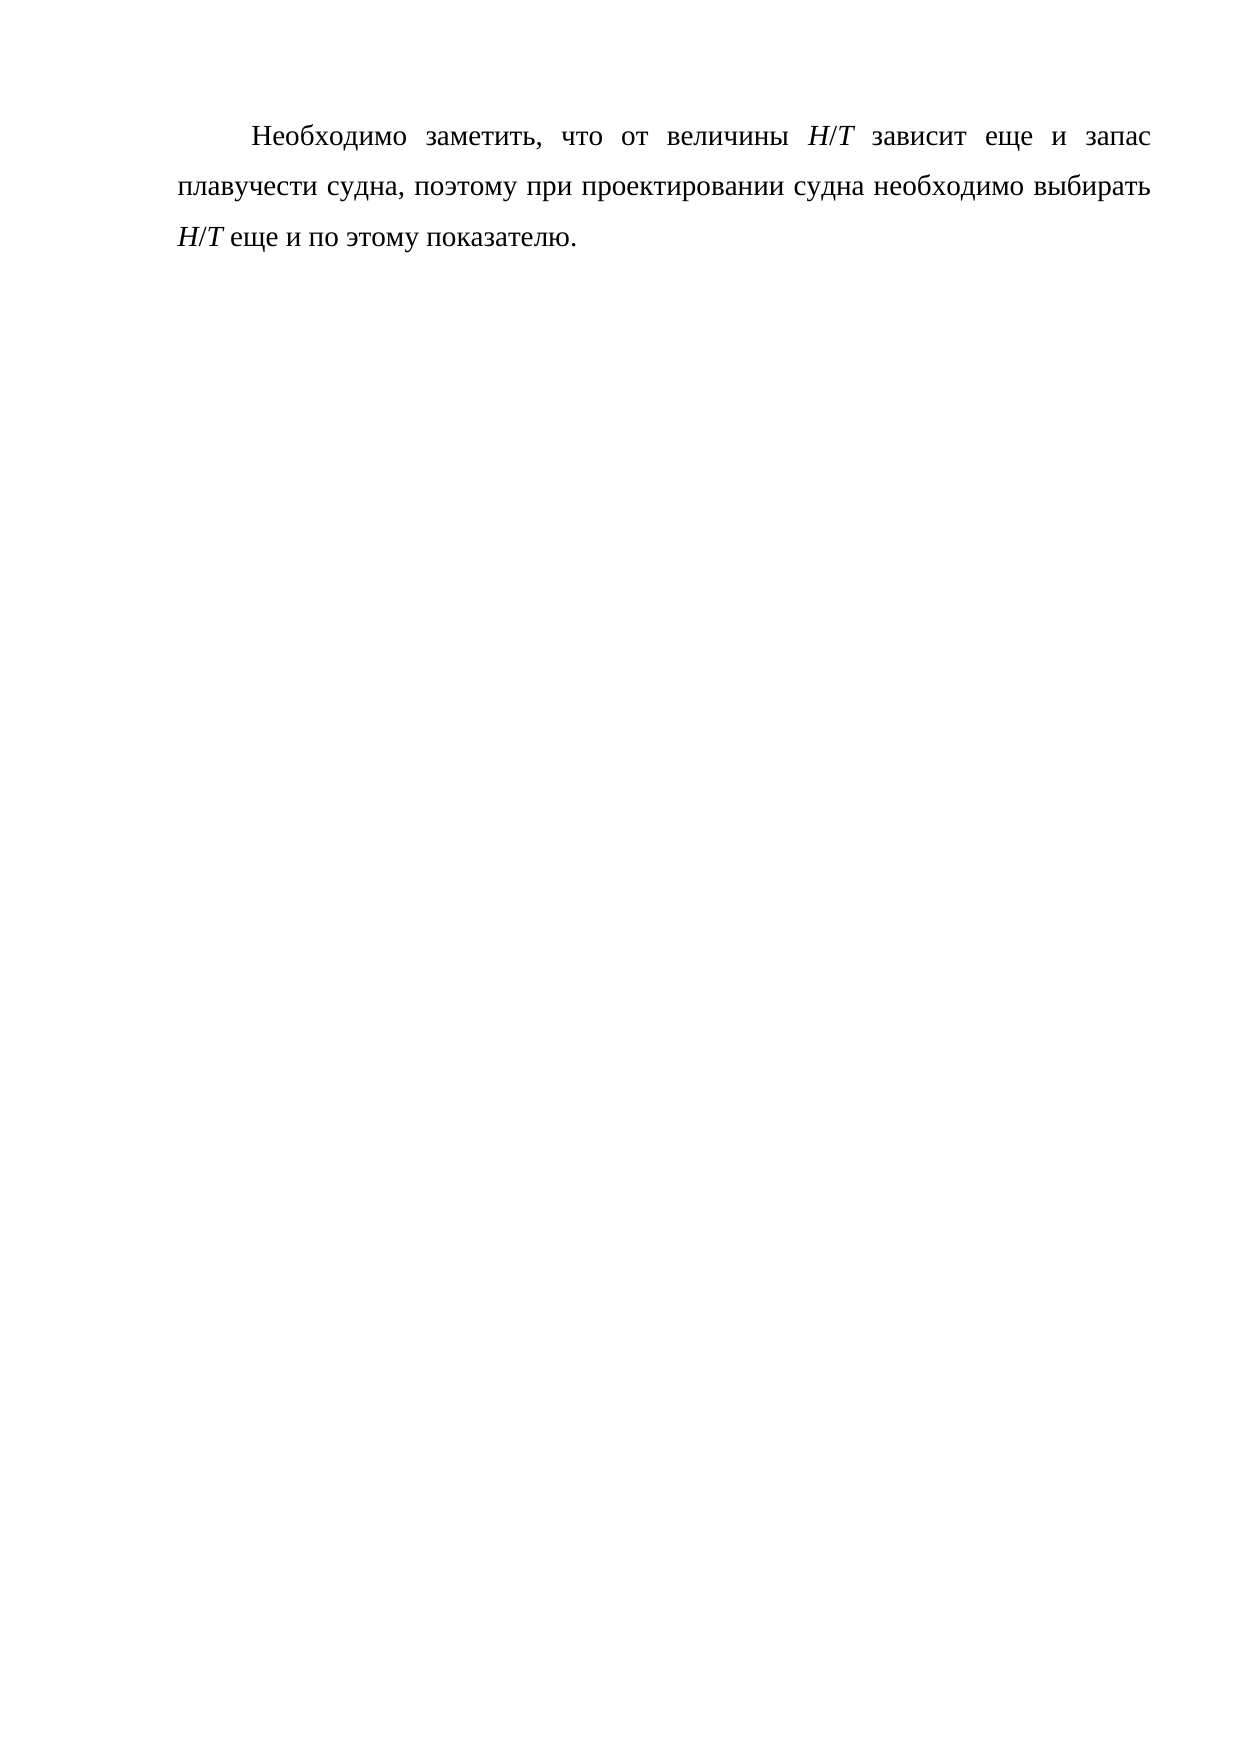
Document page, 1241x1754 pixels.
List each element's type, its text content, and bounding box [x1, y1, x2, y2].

text Необходимо заметить, что от величины Н/Т зависит еще и запас плавучести судна, поэтому при проектировании судна необходимо выбирать Н/Т еще и по этому показателю. [177, 118, 1152, 252]
